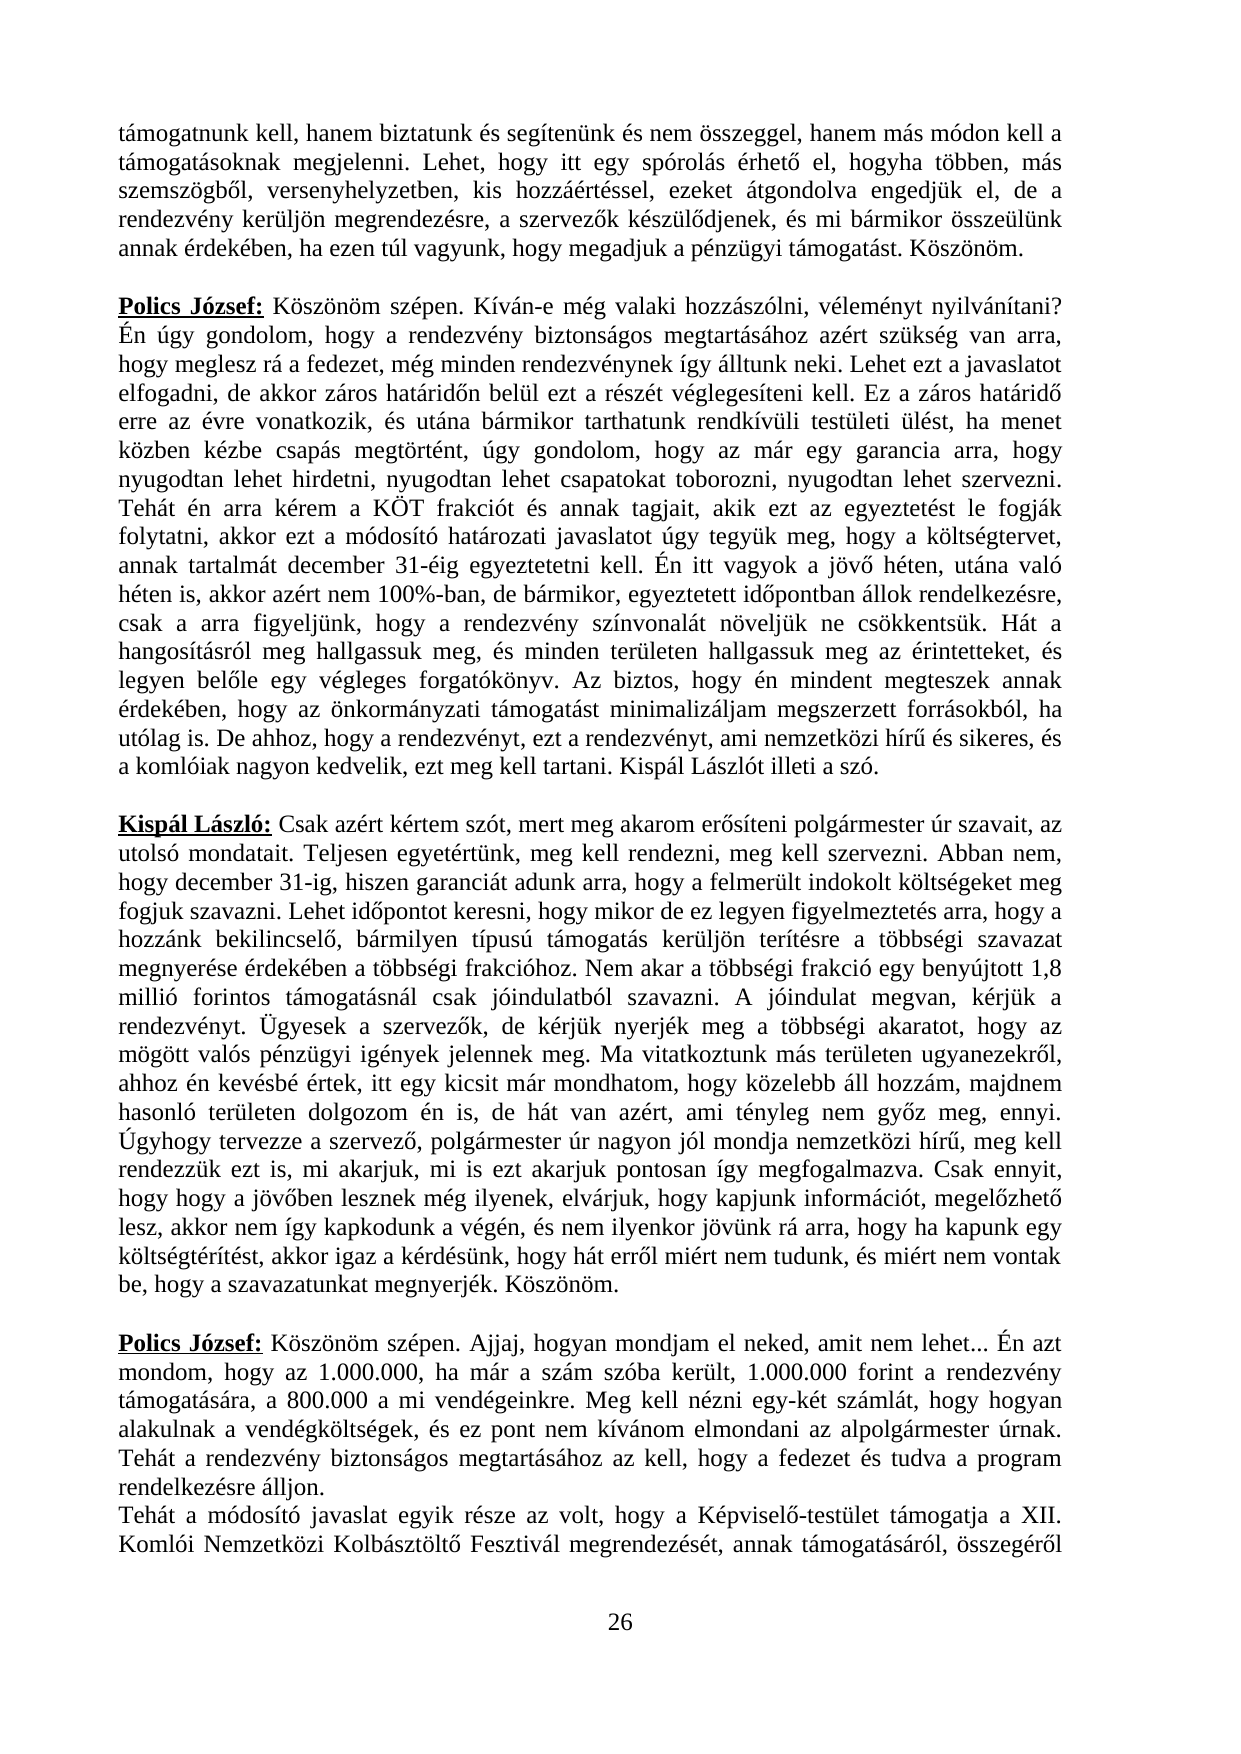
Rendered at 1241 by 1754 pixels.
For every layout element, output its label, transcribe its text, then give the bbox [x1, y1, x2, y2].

text Polics József: Köszönöm szépen. Kíván-e még valaki hozzászólni, véleményt nyilvánítani? Én úgy gondolom, hogy a rendezvény biztonságos megtartásához azért szükség van arra, hogy meglesz rá a fedezet, még minden rendezvénynek így álltunk neki. Lehet ezt a javaslatot elfogadni, de akkor záros határidőn belül ezt a részét véglegesíteni kell. Ez a záros határidő erre az évre vonatkozik, és utána bármikor tarthatunk rendkívüli testületi ülést, ha menet közben kézbe csapás megtörtént, úgy gondolom, hogy az már egy garancia arra, hogy nyugodtan lehet hirdetni, nyugodtan lehet csapatokat toborozni, nyugodtan lehet szervezni. Tehát én arra kérem a KÖT frakciót és annak tagjait, akik ezt az egyeztetést le fogják folytatni, akkor ezt a módosító határozati javaslatot úgy tegyük meg, hogy a költségtervet, annak tartalmát december 31-éig egyeztetetni kell. Én itt vagyok a jövő héten, utána való héten is, akkor azért nem 100%-ban, de bármikor, egyeztetett időpontban állok rendelkezésre, csak a arra figyeljünk, hogy a rendezvény színvonalát növeljük ne csökkentsük. Hát a hangosításról meg hallgassuk meg, és minden területen hallgassuk meg az érintetteket, és legyen belőle egy végleges forgatókönyv. Az biztos, hogy én mindent megteszek annak érdekében, hogy az önkormányzati támogatást minimalizáljam megszerzett forrásokból, ha utólag is. De ahhoz, hogy a rendezvényt, ezt a rendezvényt, ami nemzetközi hírű és sikeres, és a komlóiak nagyon kedvelik, ezt meg kell tartani. Kispál Lászlót illeti a szó. [118, 291, 1063, 780]
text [118, 118, 1063, 262]
text Kispál László: Csak azért kértem szót, mert meg akarom erősíteni polgármester úr szavait, az utolsó mondatait. Teljesen egyetértünk, meg kell rendezni, meg kell szervezni. Abban nem, hogy december 31-ig, hiszen garanciát adunk arra, hogy a felmerült indokolt költségeket meg fogjuk szavazni. Lehet időpontot keresni, hogy mikor de ez legyen figyelmeztetés arra, hogy a hozzánk bekilincselő, bármilyen típusú támogatás kerüljön terítésre a többségi szavazat megnyerése érdekében a többségi frakcióhoz. Nem akar a többségi frakció egy benyújtott 1,8 millió forintos támogatásnál csak jóindulatból szavazni. A jóindulat megvan, kérjük a rendezvényt. Ügyesek a szervezők, de kérjük nyerjék meg a többségi akaratot, hogy az mögött valós pénzügyi igények jelennek meg. Ma vitatkoztunk más területen ugyanezekről, ahhoz én kevésbé értek, itt egy kicsit már mondhatom, hogy közelebb áll hozzám, majdnem hasonló területen dolgozom én is, de hát van azért, ami tényleg nem győz meg, ennyi. Úgyhogy tervezze a szervező, polgármester úr nagyon jól mondja nemzetközi hírű, meg kell rendezzük ezt is, mi akarjuk, mi is ezt akarjuk pontosan így megfogalmazva. Csak ennyit, hogy hogy a jövőben lesznek még ilyenek, elvárjuk, hogy kapjunk információt, megelőzhető lesz, akkor nem így kapkodunk a végén, és nem ilyenkor jövünk rá arra, hogy ha kapunk egy költségtérítést, akkor igaz a kérdésünk, hogy hát erről miért nem tudunk, és miért nem vontak be, hogy a szavazatunkat megnyerjék. Köszönöm. [118, 809, 1063, 1298]
text Polics József: Köszönöm szépen. Ajjaj, hogyan mondjam el neked, amit nem lehet... Én azt mondom, hogy az 1.000.000, ha már a szám szóba került, 1.000.000 forint a rendezvény támogatására, a 800.000 a mi vendégeinkre. Meg kell nézni egy-két számlát, hogy hogyan alakulnak a vendégköltségek, és ez pont nem kívánom elmondani az alpolgármester úrnak. Tehát a rendezvény biztonságos megtartásához az kell, hogy a fedezet és tudva a program rendelkezésre álljon. [118, 1328, 1063, 1500]
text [118, 1500, 1063, 1558]
